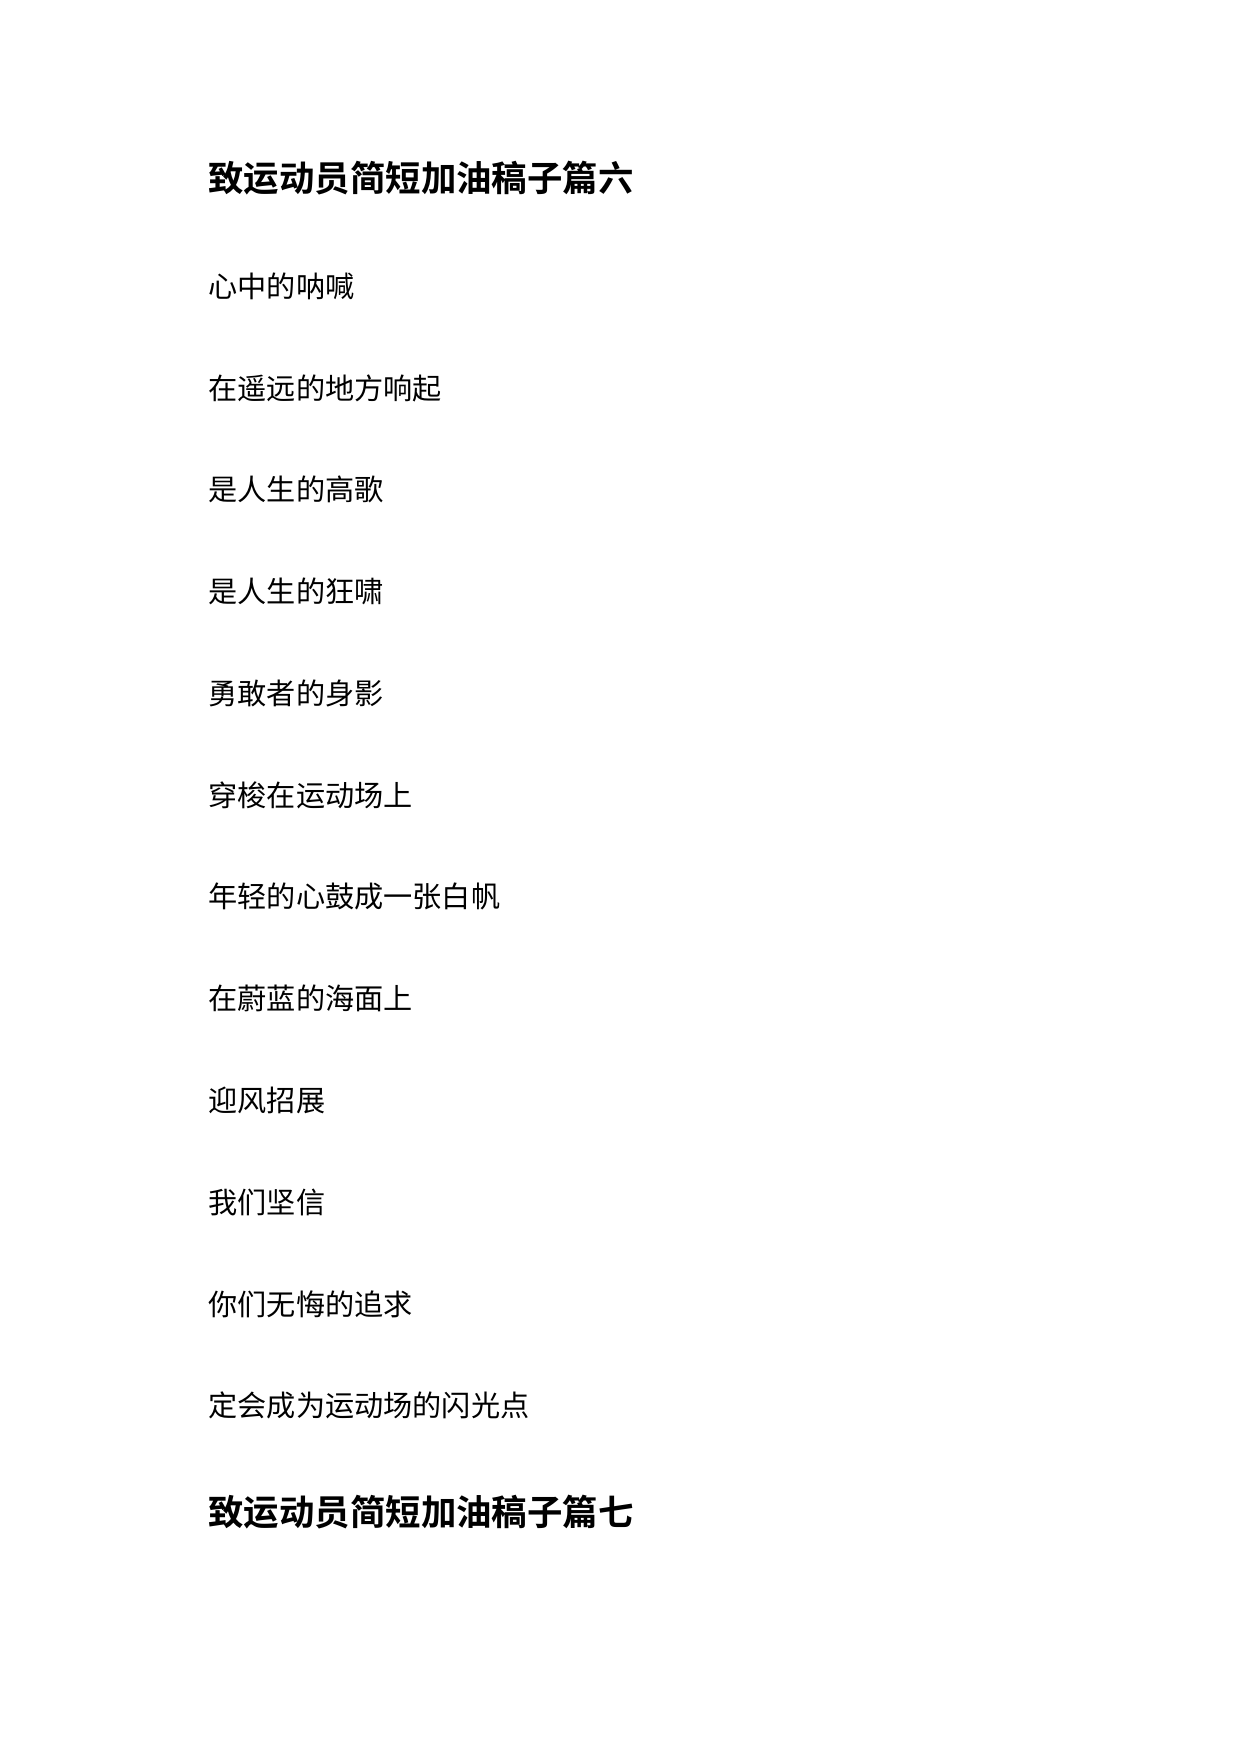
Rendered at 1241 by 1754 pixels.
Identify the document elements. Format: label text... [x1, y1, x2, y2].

text 我们坚信 [150, 1179, 1090, 1222]
text 穿梭在运动场上 [150, 772, 1090, 814]
text 年轻的心鼓成一张白帆 [150, 874, 1090, 916]
text 勇敢者的身影 [150, 671, 1090, 713]
text 是人生的狂啸 [150, 569, 1090, 611]
text 你们无悔的追求 [150, 1281, 1090, 1323]
text 心中的呐喊 [150, 263, 1090, 306]
text 在遥远的地方响起 [150, 365, 1090, 407]
text 迎风招展 [150, 1078, 1090, 1120]
text 定会成为运动场的闪光点 [150, 1383, 1090, 1425]
text 在蔚蓝的海面上 [150, 976, 1090, 1018]
text 致运动员简短加油稿子篇七 [150, 1485, 1090, 1536]
text 致运动员简短加油稿子篇六 [150, 150, 1090, 201]
text 是人生的高歌 [150, 467, 1090, 509]
